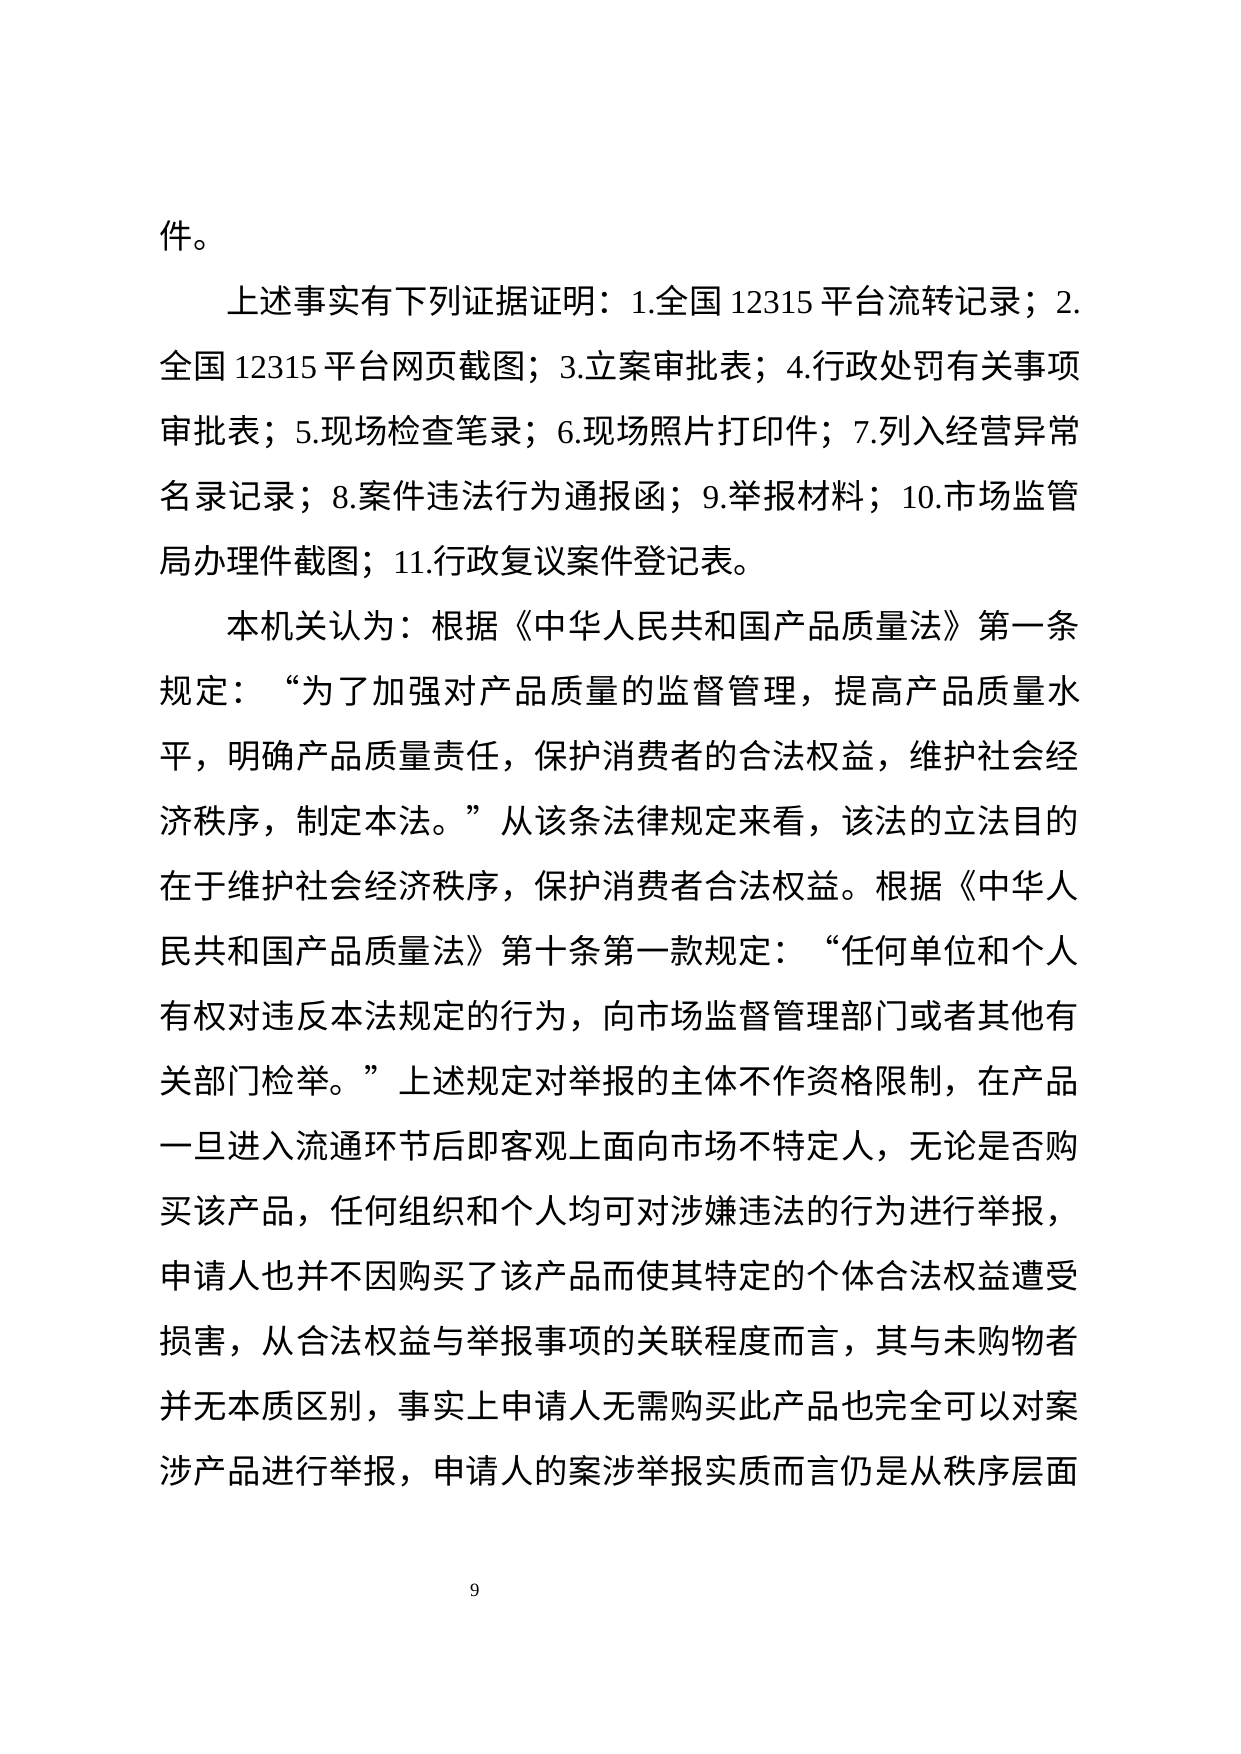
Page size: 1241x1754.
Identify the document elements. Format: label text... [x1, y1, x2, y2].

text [159, 202, 1081, 267]
text 上述事实有下列证据证明：1.全国12315平台流转记录；2.全国12315平台网页截图；3.立案审批表；4.行政处罚有关事项审批表；5.现场检查笔录；6.现场照片打印件；7.列入经营异常名录记录；8.案件违法行为通报函；9.举报材料；10.市场监管局办理件截图；11.行政复议案件登记表。 [159, 267, 1081, 592]
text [159, 592, 1081, 1502]
